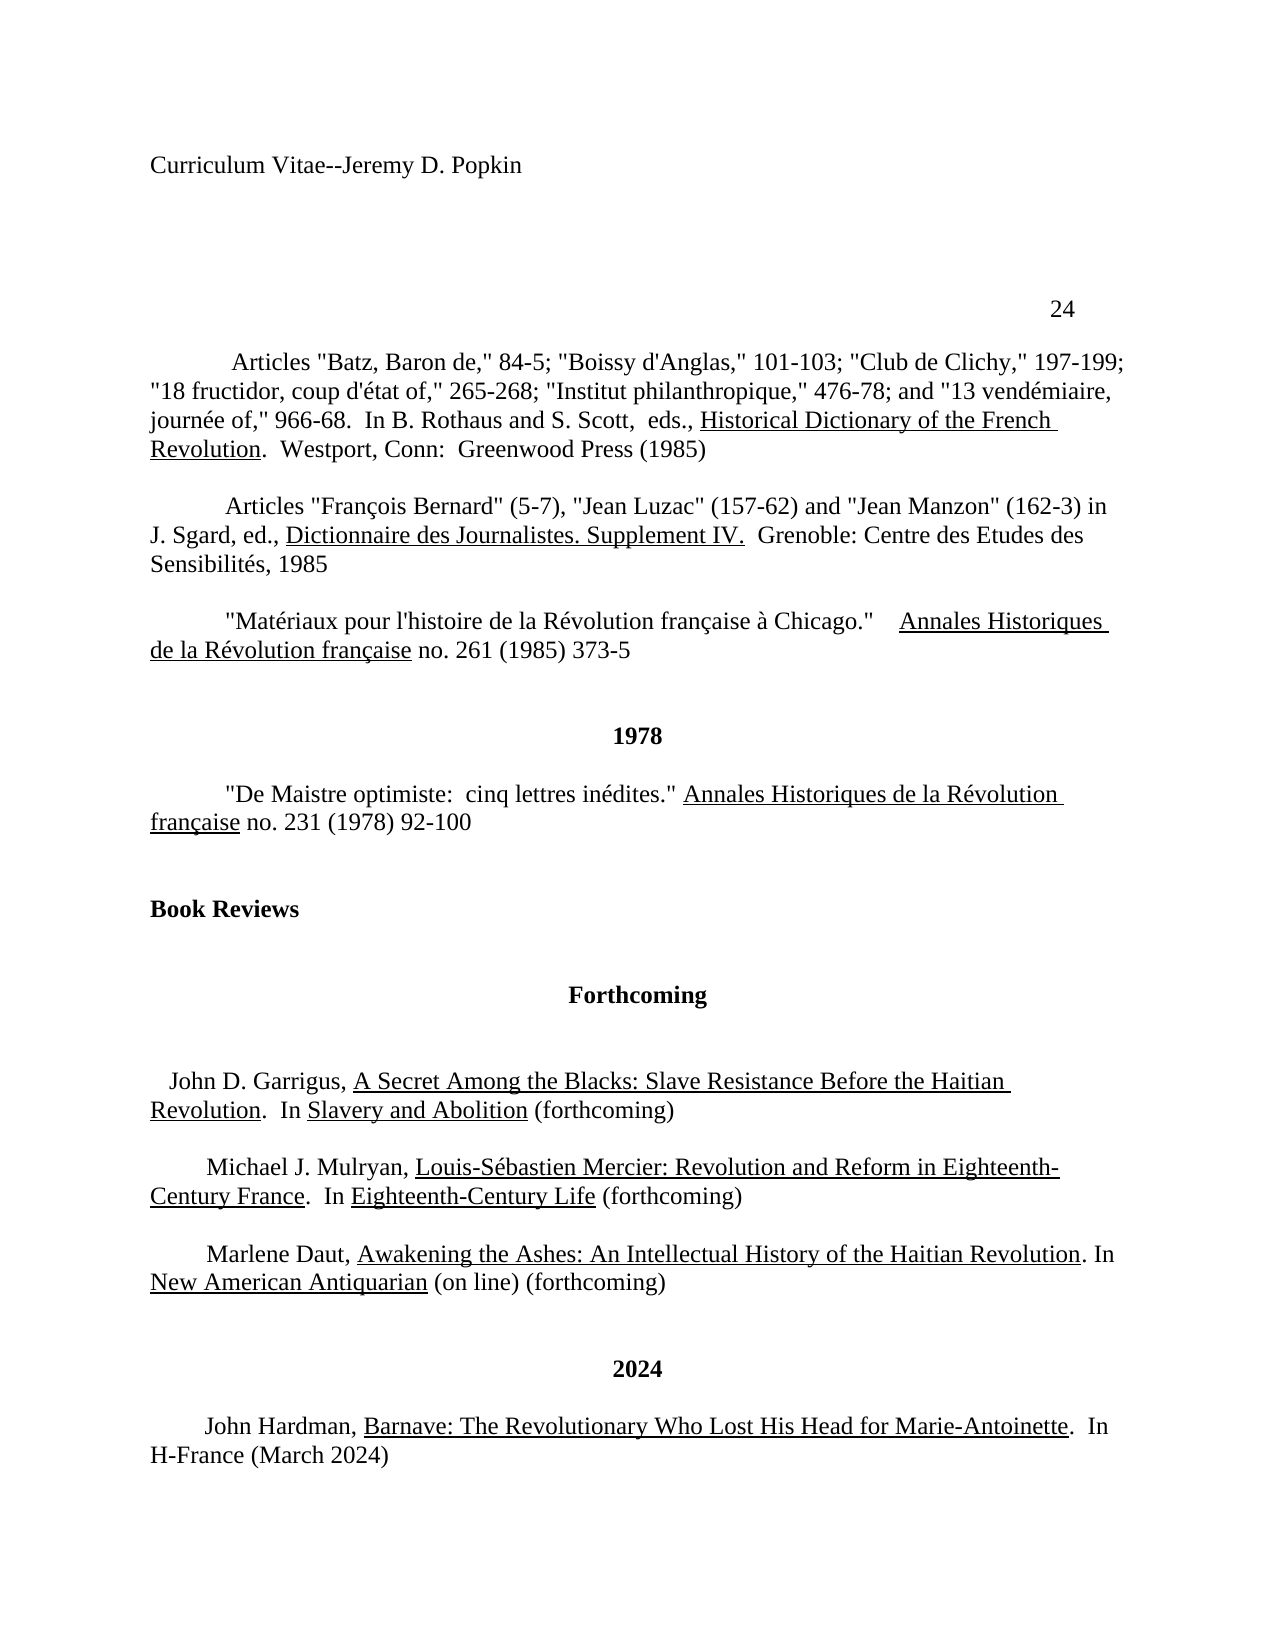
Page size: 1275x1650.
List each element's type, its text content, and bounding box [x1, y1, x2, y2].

text John Hardman, Barnave: The Revolutionary Who Lost His Head for Marie-Antoinette. In H-France (March 2024) [150, 1411, 1125, 1469]
text "Matériaux pour l'histoire de la Révolution française à Chicago." Annales Historiques de la Révolution française no. 261 (1985) 373-5 [150, 606, 1125, 664]
text Articles "Batz, Baron de," 84-5; "Boissy d'Anglas," 101-103; "Club de Clichy," 197-199; "18 fructidor, coup d'état of," 265-268; "Institut philanthropique," 476-78; and "13 vendémiaire, journée of," 966-68. In B. Rothaus and S. Scott, eds., Historical Dictionary of the French Revolution. Westport, Conn: Greenwood Press (1985) [150, 347, 1125, 462]
text "De Maistre optimiste: cinq lettres inédites." Annales Historiques de la Révolution française no. 231 (1978) 92-100 [150, 779, 1125, 836]
text 1978 [150, 721, 1125, 750]
text Articles "François Bernard" (5-7), "Jean Luzac" (157-62) and "Jean Manzon" (162-3) in J. Sgard, ed., Dictionnaire des Journalistes. Supplement IV. Grenoble: Centre des Etudes des Sensibilités, 1985 [150, 491, 1125, 577]
text Book Reviews [150, 894, 1125, 922]
text Michael J. Mulryan, Louis-Sébastien Mercier: Revolution and Reform in Eighteenth-Century France. In Eighteenth-Century Life (forthcoming) [150, 1152, 1125, 1210]
text 2024 [150, 1354, 1125, 1382]
text Marlene Daut, Awakening the Ashes: An Intellectual History of the Haitian Revolution. In New American Antiquarian (on line) (forthcoming) [150, 1239, 1125, 1296]
text John D. Garrigus, A Secret Among the Blacks: Slave Resistance Before the Haitian Revolution. In Slavery and Abolition (forthcoming) [150, 1066, 1125, 1124]
text Forthcoming [150, 980, 1125, 1009]
